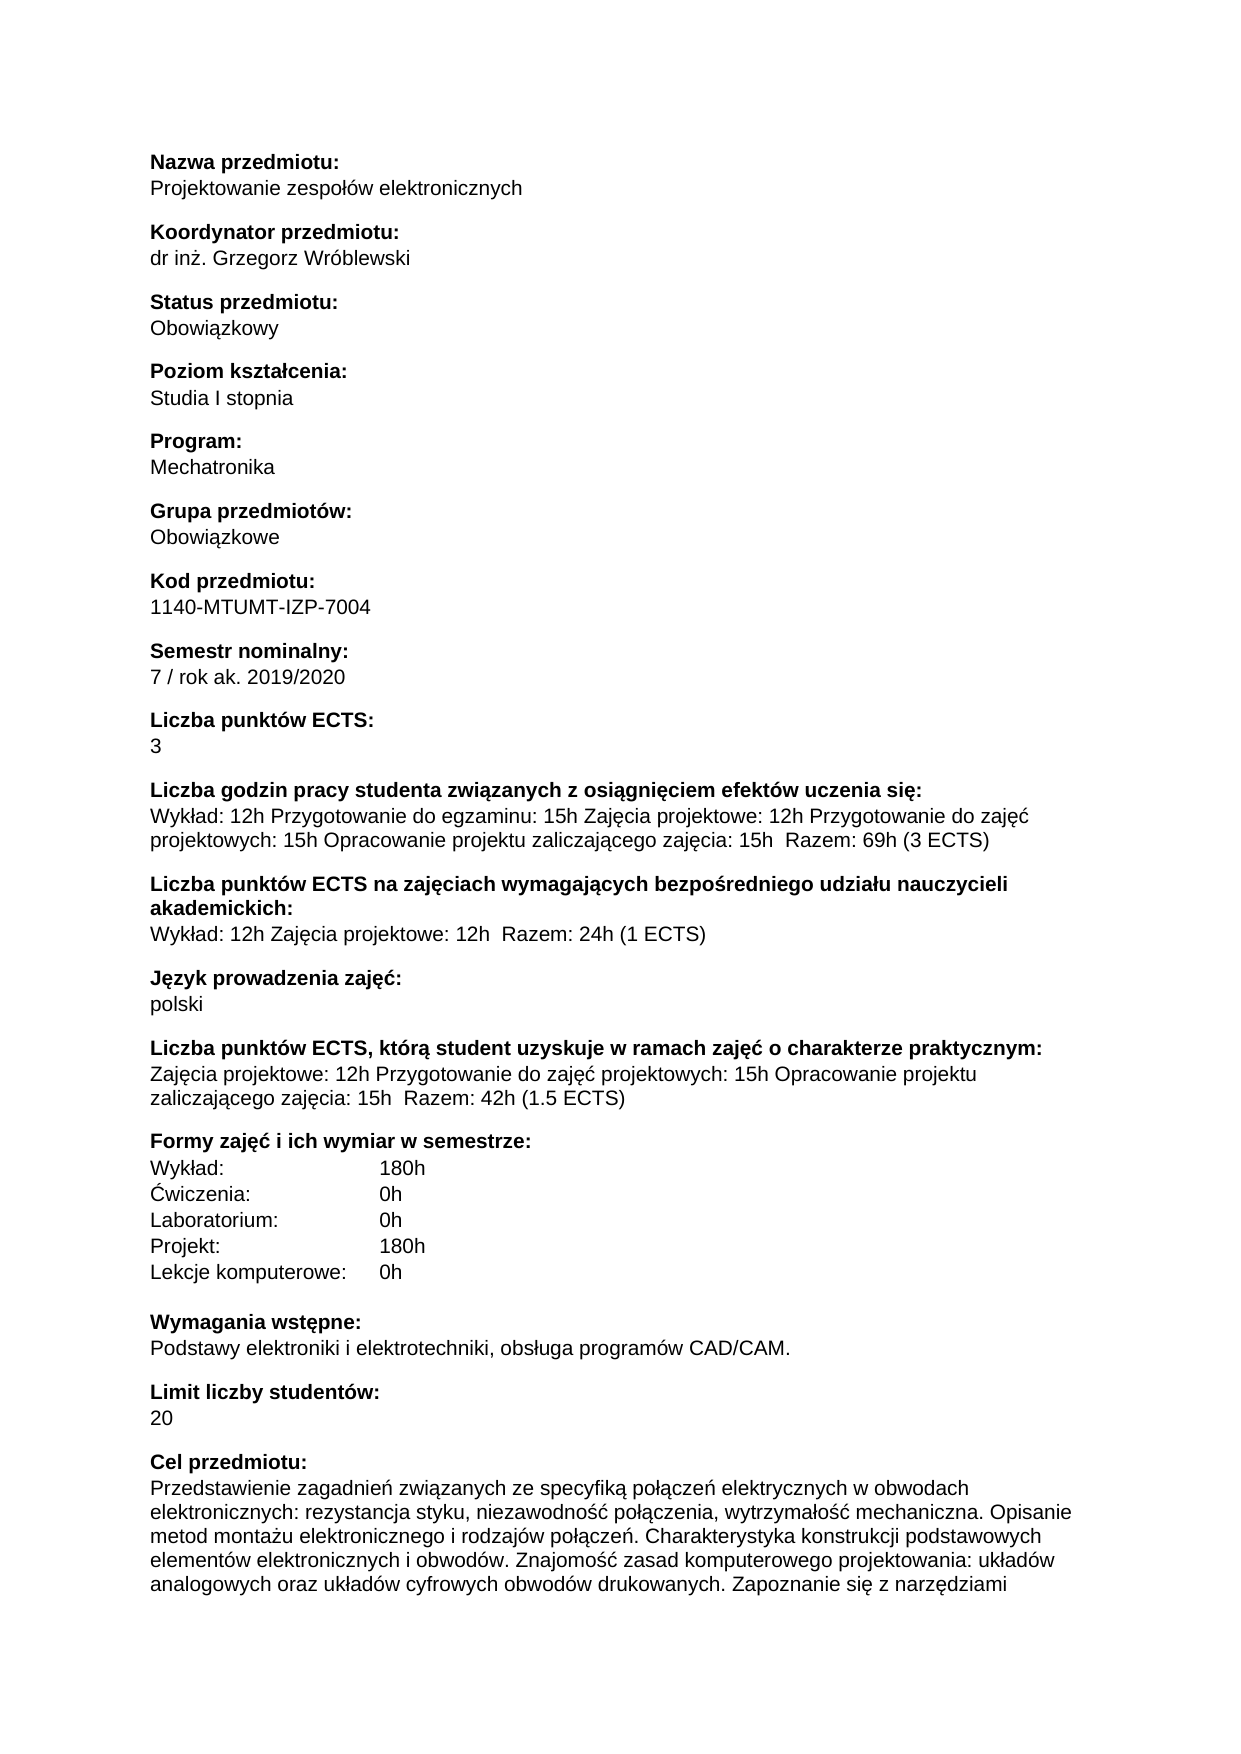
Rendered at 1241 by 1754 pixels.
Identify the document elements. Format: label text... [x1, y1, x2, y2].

text Program: [150, 429, 1090, 453]
table_header Wykład: [140, 1156, 367, 1180]
text Liczba punktów ECTS na zajęciach wymagających bezpośredniego udziału nauczycieli akademickich: [150, 872, 1090, 920]
text Liczba punktów ECTS: [150, 708, 1090, 732]
text 7 / rok ak. 2019/2020 [150, 664, 1090, 688]
text Formy zajęć i ich wymiar w semestrze: [150, 1129, 1090, 1153]
table_cell Lekcje komputerowe: [140, 1260, 367, 1284]
text Mechatronika [150, 455, 1090, 479]
text 1140-MTUMT-IZP-7004 [150, 595, 1090, 619]
table_cell Ćwiczenia: [140, 1182, 367, 1206]
text Wykład: 12h Przygotowanie do egzaminu: 15h Zajęcia projektowe: 12h Przygotowanie do zajęć projektowych: 15h Opracowanie projektu zaliczającego zajęcia: 15h Razem: 69h (3 ECTS) [150, 804, 1090, 852]
text Limit liczby studentów: [150, 1380, 1090, 1404]
table_cell 0h [369, 1206, 597, 1232]
text Cel przedmiotu: [150, 1449, 1090, 1473]
text Studia I stopnia [150, 385, 1090, 409]
table_cell 0h [369, 1258, 597, 1284]
table_cell 180h [369, 1232, 597, 1258]
text 20 [150, 1406, 1090, 1430]
text Liczba godzin pracy studenta związanych z osiągnięciem efektów uczenia się: [150, 778, 1090, 802]
text Semestr nominalny: [150, 638, 1090, 662]
text Liczba punktów ECTS, którą student uzyskuje w ramach zajęć o charakterze praktycznym: [150, 1035, 1090, 1059]
text Projektowanie zespołów elektronicznych [150, 176, 1090, 200]
table_cell Laboratorium: [140, 1208, 367, 1232]
text dr inż. Grzegorz Wróblewski [150, 246, 1090, 270]
text Obowiązkowy [150, 316, 1090, 339]
text Podstawy elektroniki i elektrotechniki, obsługa programów CAD/CAM. [150, 1336, 1090, 1360]
text Język prowadzenia zajęć: [150, 966, 1090, 989]
text Zajęcia projektowe: 12h Przygotowanie do zajęć projektowych: 15h Opracowanie projektu zaliczającego zajęcia: 15h Razem: 42h (1.5 ECTS) [150, 1061, 1090, 1109]
text Kod przedmiotu: [150, 569, 1090, 593]
text Poziom kształcenia: [150, 359, 1090, 383]
text Koordynator przedmiotu: [150, 220, 1090, 244]
text Wykład: 12h Zajęcia projektowe: 12h Razem: 24h (1 ECTS) [150, 922, 1090, 946]
text 3 [150, 734, 1090, 758]
table_cell Projekt: [140, 1234, 367, 1258]
text Grupa przedmiotów: [150, 499, 1090, 523]
table_cell 0h [369, 1180, 597, 1206]
text Obowiązkowe [150, 525, 1090, 549]
text Status przedmiotu: [150, 289, 1090, 313]
text Wymagania wstępne: [150, 1310, 1090, 1334]
text Nazwa przedmiotu: [150, 150, 1090, 174]
table_header 180h [369, 1156, 597, 1180]
text polski [150, 992, 1090, 1016]
